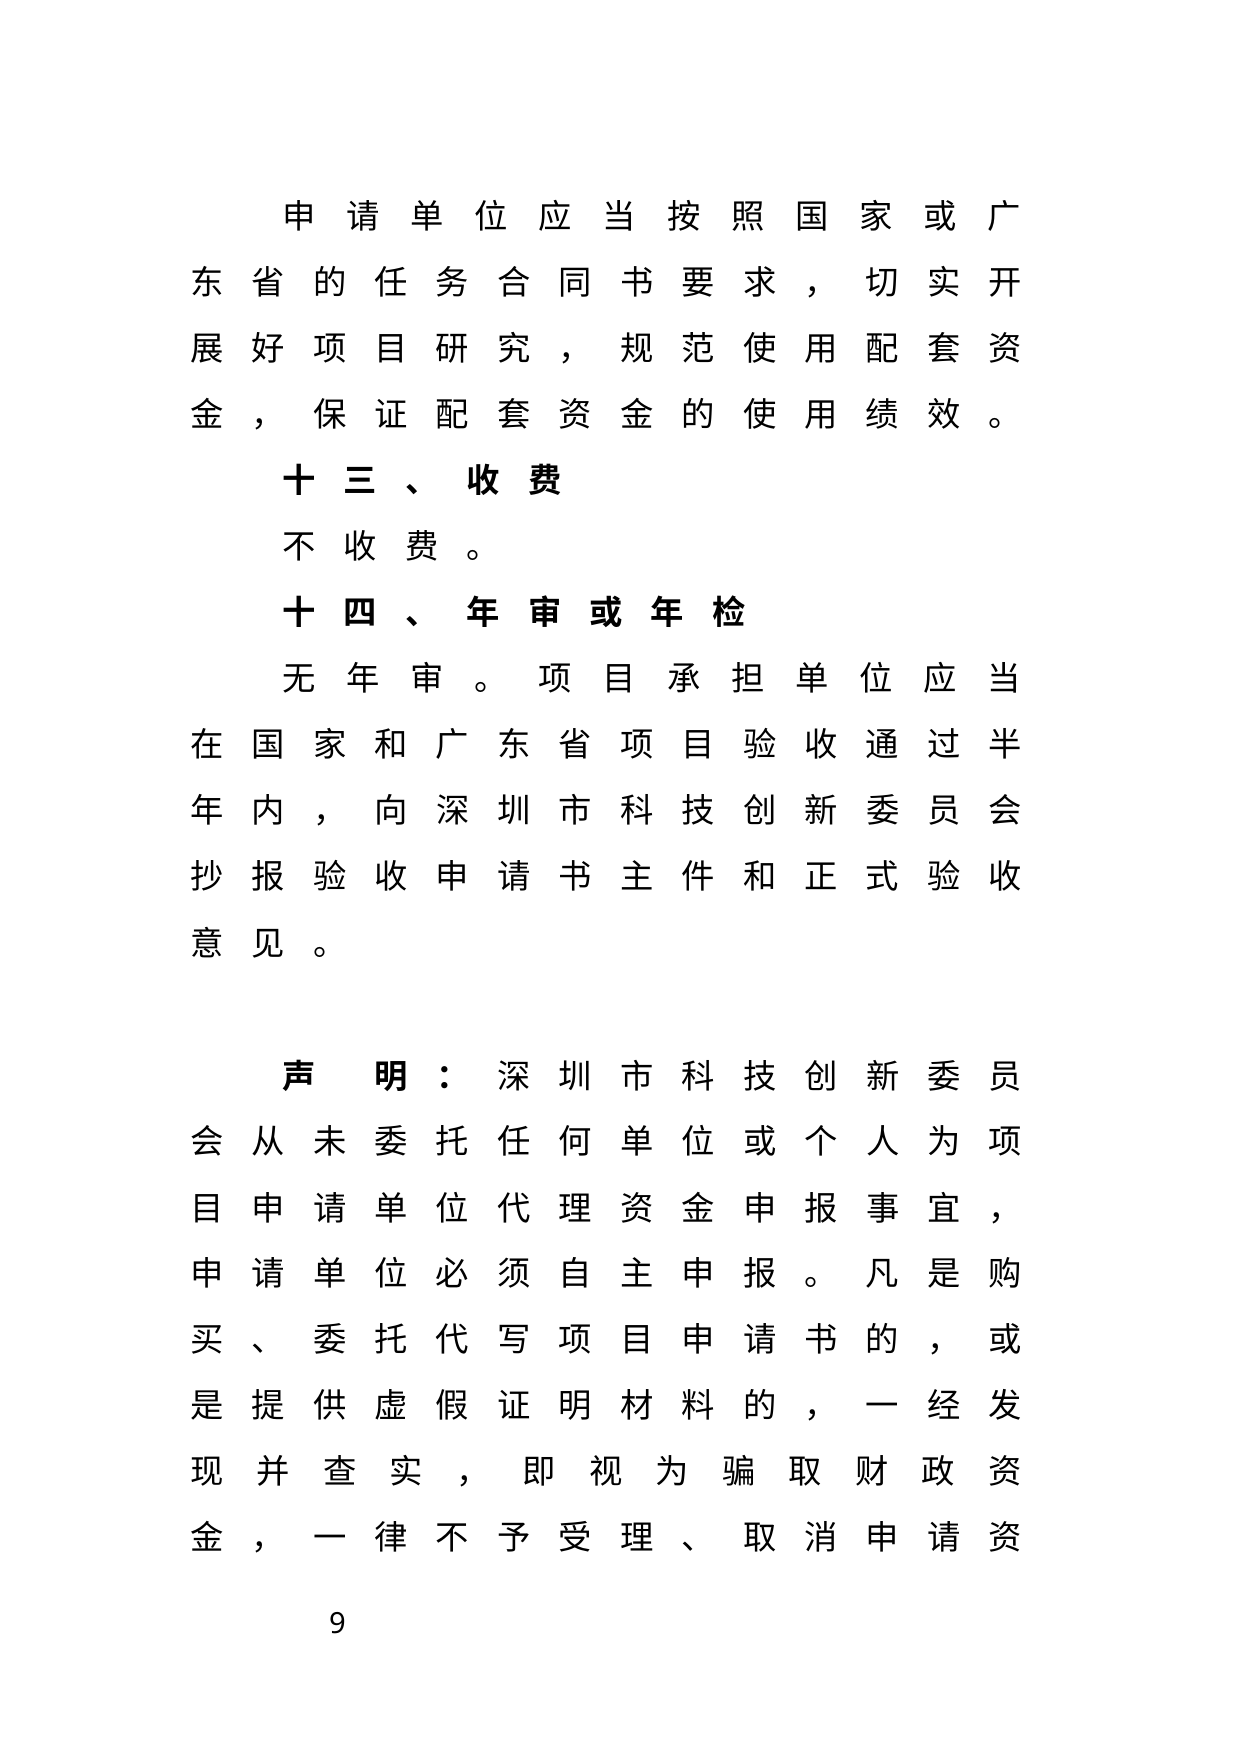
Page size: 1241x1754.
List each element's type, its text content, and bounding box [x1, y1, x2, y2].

text 无年审。项目承担单位应当在国家和广东省项目验收通过半年内，向深圳市科技创新委员会抄报验收申请书主件和正式验收意见。 [190, 645, 1050, 975]
text 申请单位应当按照国家或广东省的任务合同书要求，切实开展好项目研究，规范使用配套资金，保证配套资金的使用绩效。 [190, 183, 1050, 447]
text 十三、收费 [190, 447, 1050, 513]
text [190, 1041, 1050, 1569]
text 不收费。 [190, 513, 1050, 579]
text 十四、年审或年检 [190, 579, 1050, 645]
